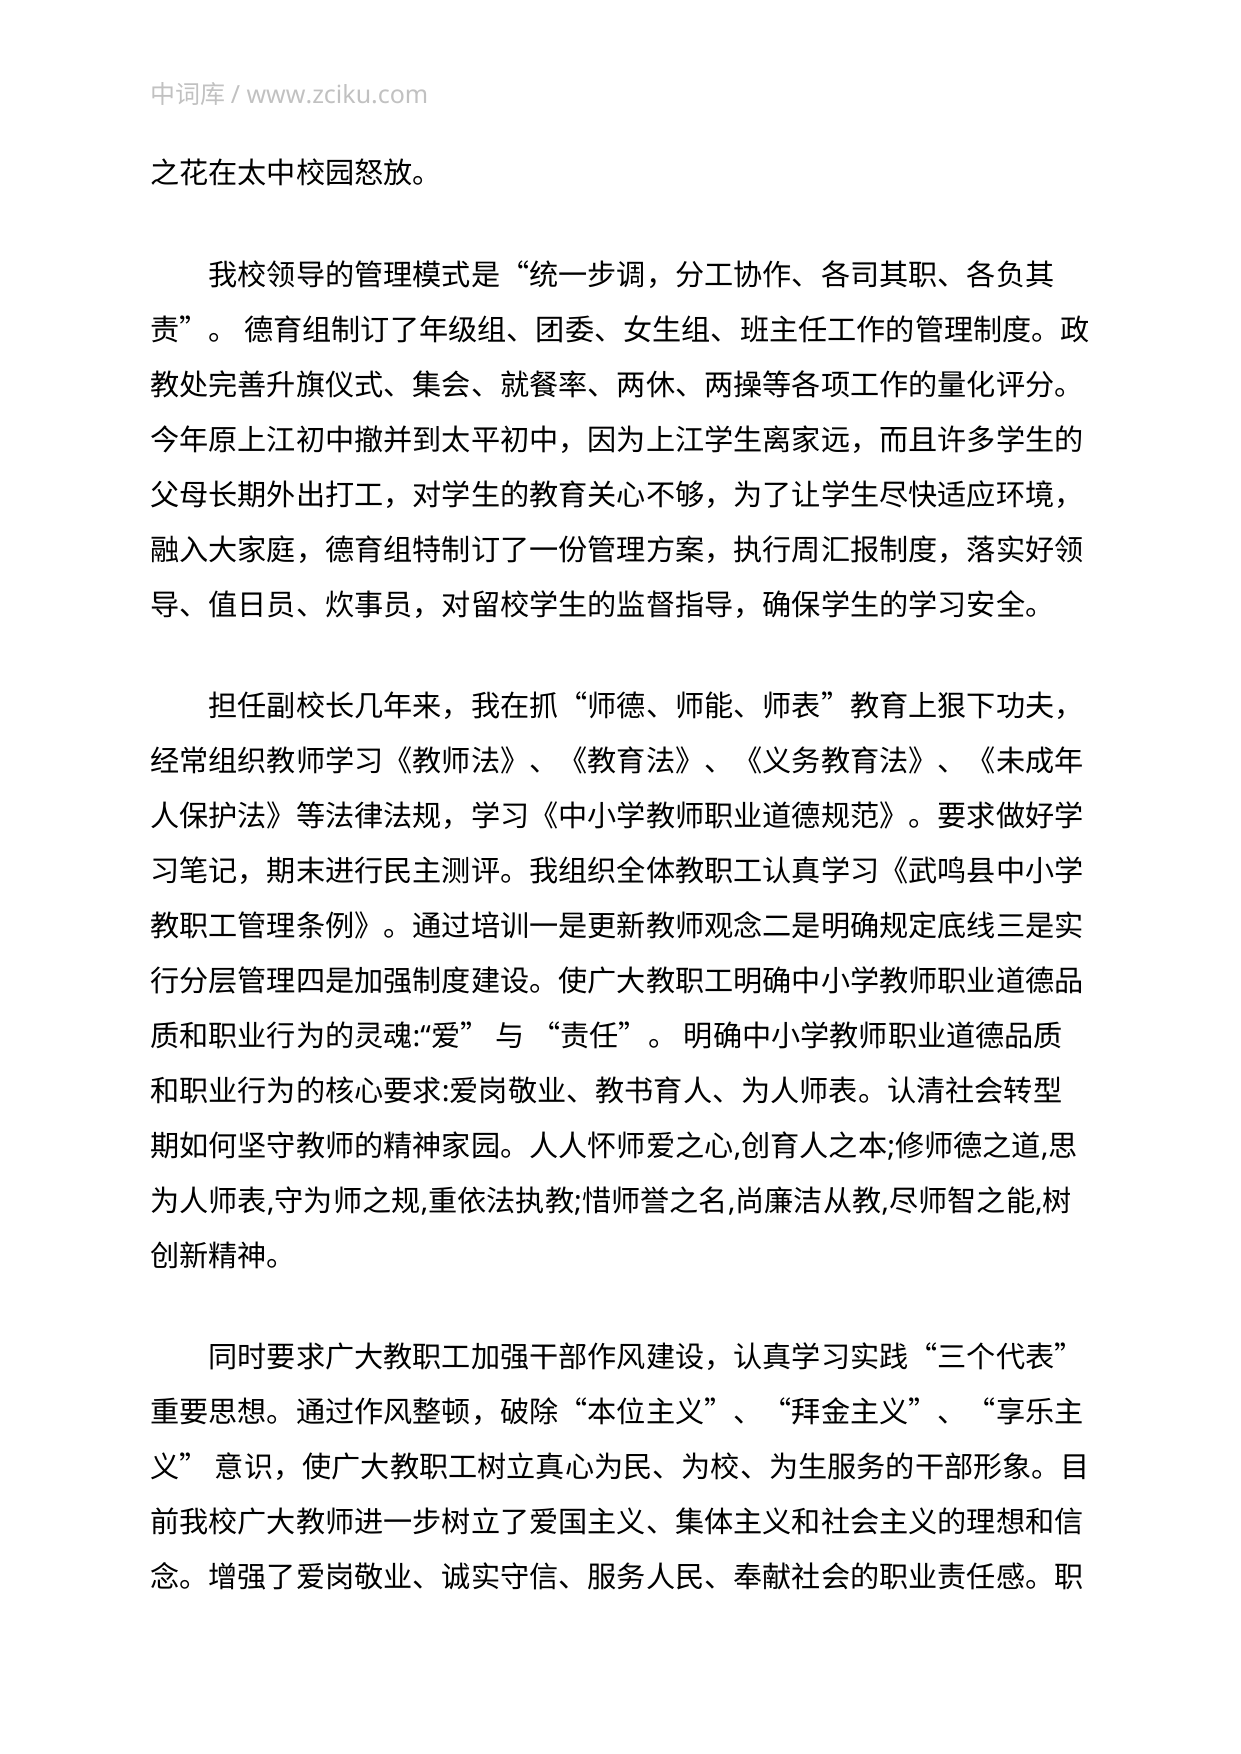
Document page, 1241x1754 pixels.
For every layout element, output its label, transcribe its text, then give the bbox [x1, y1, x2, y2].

text 我校领导的管理模式是“统一步调，分工协作、各司其职、各负其责”。 德育组制订了年级组、团委、女生组、班主任工作的管理制度。政教处完善升旗仪式、集会、就餐率、两休、两操等各项工作的量化评分。今年原上江初中撤并到太平初中，因为上江学生离家远，而且许多学生的父母长期外出打工，对学生的教育关心不够，为了让学生尽快适应环境，融入大家庭，德育组特制订了一份管理方案，执行周汇报制度，落实好领导、值日员、炊事员，对留校学生的监督指导，确保学生的学习安全。 [150, 252, 1090, 623]
text 担任副校长几年来，我在抓“师德、师能、师表”教育上狠下功夫，经常组织教师学习《教师法》、《教育法》、《义务教育法》、《未成年人保护法》等法律法规，学习《中小学教师职业道德规范》。要求做好学习笔记，期末进行民主测评。我组织全体教职工认真学习《武鸣县中小学教职工管理条例》。通过培训一是更新教师观念二是明确规定底线三是实行分层管理四是加强制度建设。使广大教职工明确中小学教师职业道德品质和职业行为的灵魂:“爱” 与 “责任”。 明确中小学教师职业道德品质和职业行为的核心要求:爱岗敬业、教书育人、为人师表。认清社会转型期如何坚守教师的精神家园。人人怀师爱之心,创育人之本;修师德之道,思为人师表,守为师之规,重依法执教;惜师誉之名,尚廉洁从教,尽师智之能,树创新精神。 [150, 683, 1090, 1274]
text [150, 1334, 1090, 1596]
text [150, 150, 1090, 192]
